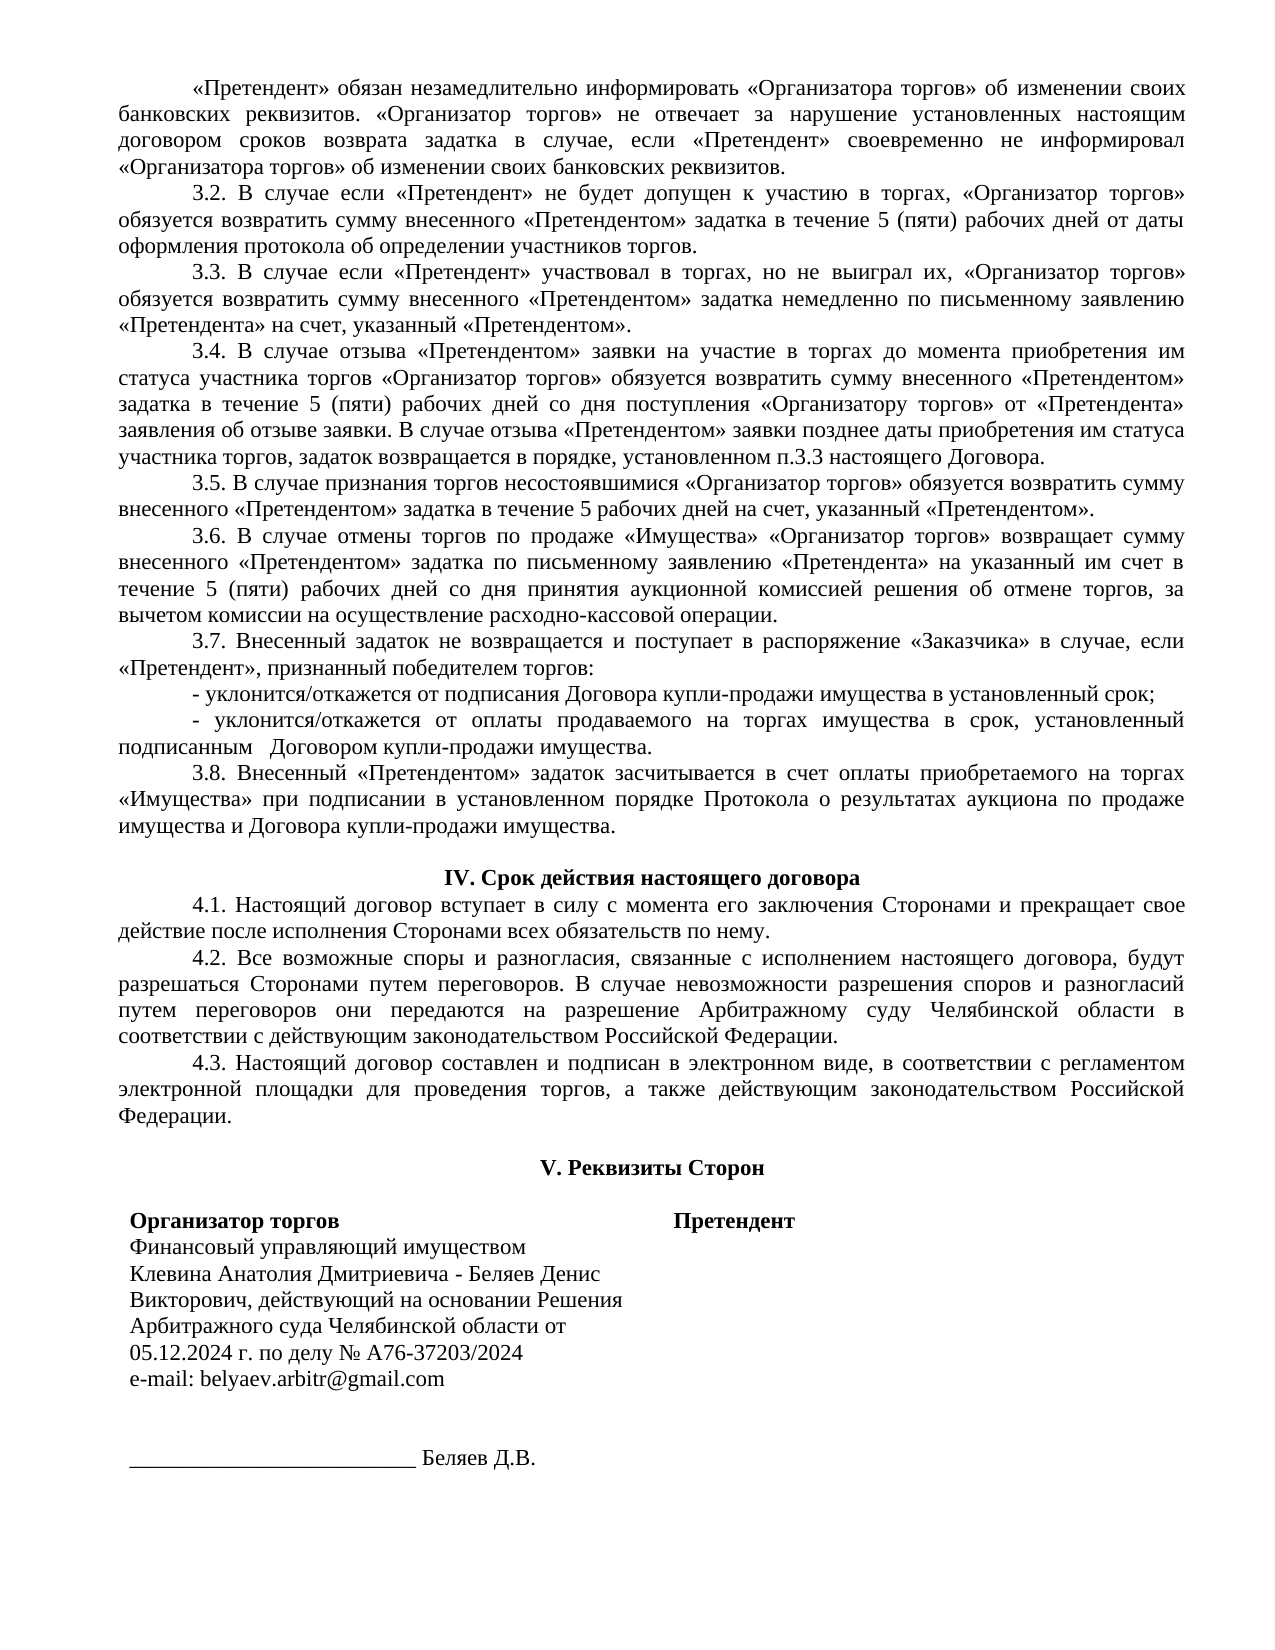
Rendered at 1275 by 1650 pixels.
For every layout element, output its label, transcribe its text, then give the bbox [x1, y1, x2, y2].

text 4.3. Настоящий договор составлен и подписан в электронном виде, в соответствии с регламентом электронной площадки для проведения торгов, а также действующим законодательством Российской Федерации. [118, 1049, 1186, 1128]
text 3.3. В случае если «Претендент» участвовал в торгах, но не выиграл их, «Организатор торгов» обязуется возвратить сумму внесенного «Претендентом» задатка немедленно по письменному заявлению «Претендента» на счет, указанный «Претендентом». [118, 258, 1186, 337]
text - уклонится/откажется от подписания Договора купли-продажи имущества в установленный срок; [118, 680, 1186, 706]
text IV. Срок действия настоящего договора [118, 864, 1186, 891]
text 3.4. В случае отзыва «Претендентом» заявки на участие в торгах до момента приобретения им статуса участника торгов «Организатор торгов» обязуется возвратить сумму внесенного «Претендентом» задатка в течение 5 (пяти) рабочих дней со дня поступления «Организатору торгов» от «Претендента» заявления об отзыве заявки. В случае отзыва «Претендентом» заявки позднее даты приобретения им статуса участника торгов, задаток возвращается в порядке, установленном п.3.3 настоящего Договора. [118, 337, 1186, 469]
text - уклонится/откажется от оплаты продаваемого на торгах имущества в срок, установленный подписанным Договором купли-продажи имущества. [118, 706, 1186, 759]
text 3.5. В случае признания торгов несостоявшимися «Организатор торгов» обязуется возвратить сумму внесенного «Претендентом» задатка в течение 5 рабочих дней на счет, указанный «Претендентом». [118, 469, 1186, 522]
text 3.2. В случае если «Претендент» не будет допущен к участию в торгах, «Организатор торгов» обязуется возвратить сумму внесенного «Претендентом» задатка в течение 5 (пяти) рабочих дней от даты оформления протокола об определении участников торгов. [118, 179, 1186, 258]
text 4.1. Настоящий договор вступает в силу с момента его заключения Сторонами и прекращает свое действие после исполнения Сторонами всех обязательств по нему. [118, 891, 1186, 943]
text V. Реквизиты Сторон [118, 1154, 1186, 1181]
table_header Претендент [662, 1207, 1186, 1233]
text 3.7. Внесенный задаток не возвращается и поступает в распоряжение «Заказчика» в случае, если «Претендент», признанный победителем торгов: [118, 627, 1186, 680]
table_cell _________________________ Беляев Д.В. [118, 1444, 662, 1473]
text 3.6. В случае отмены торгов по продаже «Имущества» «Организатор торгов» возвращает сумму внесенного «Претендентом» задатка по письменному заявлению «Претендента» на указанный им счет в течение 5 (пяти) рабочих дней со дня принятия аукционной комиссией решения об отмене торгов, за вычетом комиссии на осуществление расходно-кассовой операции. [118, 522, 1186, 627]
table_cell Финансовый управляющий имуществом Клевина Анатолия Дмитриевича - Беляев Денис Викторович, действующий на основании Решения Арбитражного суда Челябинской области от 05.12.2024 г. по делу № А76-37203/2024 e-mail: belyaev.arbitr@gmail.com [118, 1234, 662, 1444]
text «Претендент» обязан незамедлительно информировать «Организатора торгов» об изменении своих банковских реквизитов. «Организатор торгов» не отвечает за нарушение установленных настоящим договором сроков возврата задатка в случае, если «Претендент» своевременно не информировал «Организатора торгов» об изменении своих банковских реквизитов. [118, 74, 1186, 179]
text 4.2. Все возможные споры и разногласия, связанные с исполнением настоящего договора, будут разрешаться Сторонами путем переговоров. В случае невозможности разрешения споров и разногласий путем переговоров они передаются на разрешение Арбитражному суду Челябинской области в соответствии с действующим законодательством Российской Федерации. [118, 943, 1186, 1049]
text 3.8. Внесенный «Претендентом» задаток засчитывается в счет оплаты приобретаемого на торгах «Имущества» при подписании в установленном порядке Протокола о результатах аукциона по продаже имущества и Договора купли-продажи имущества. [118, 759, 1186, 838]
table_header Организатор торгов [118, 1207, 662, 1233]
